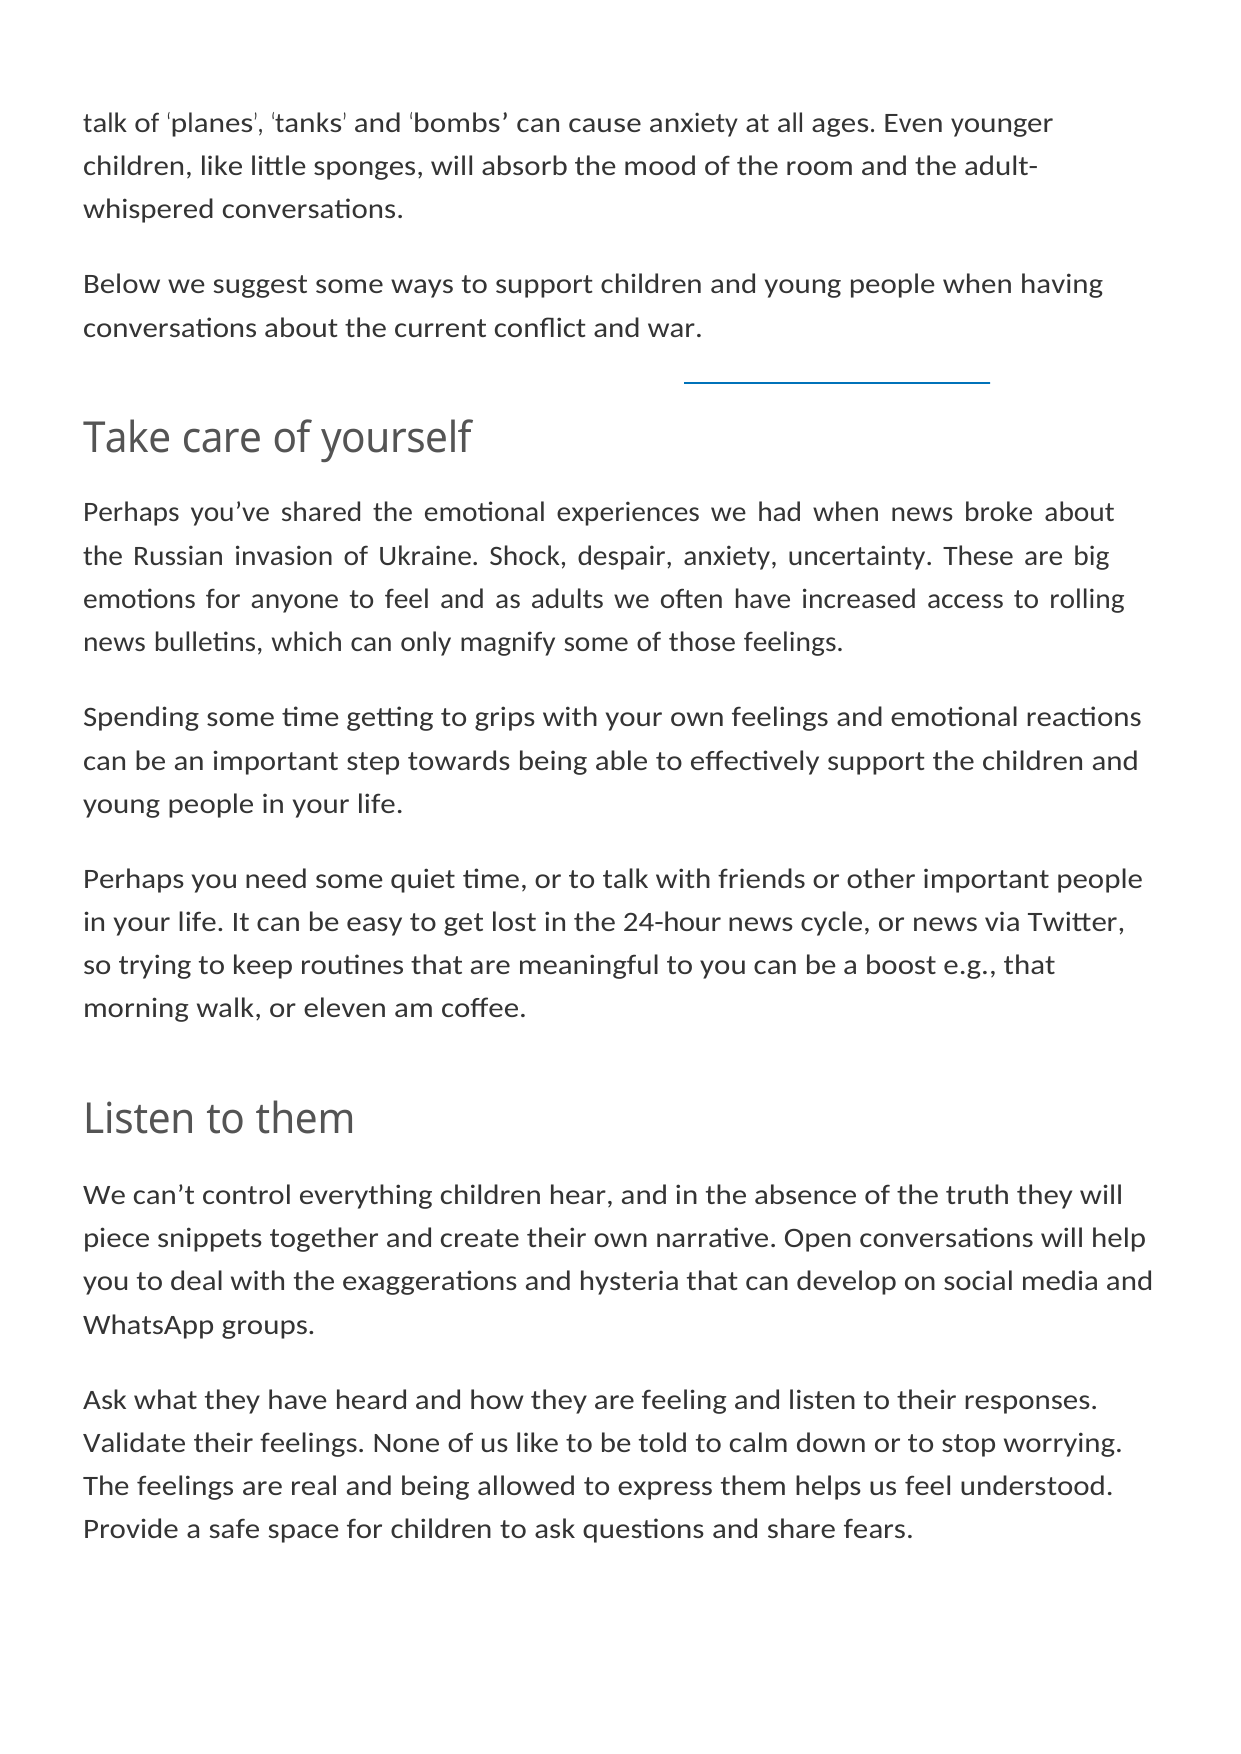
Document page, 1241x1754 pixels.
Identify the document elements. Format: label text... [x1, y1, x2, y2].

text Spending some time getting to grips with your own feelings and emotional reactions can be an important step towards being able to effectively support the children and young people in your life. [83, 699, 1142, 820]
text We can’t control everything children hear, and in the absence of the truth they will piece snippets together and create their own narrative. Open conversations will help you to deal with the exaggerations and hysteria that can develop on social media and WhatsApp groups. [83, 1177, 1157, 1341]
text talk of ‘planes’, ‘tanks’ and ‘bombs’ can cause anxiety at all ages. Even younger children, like little sponges, will absorb the mood of the room and the adult- whispered conversations. [83, 105, 1096, 226]
text Ask what they have heard and how they are feeling and listen to their responses. Validate their feelings. None of us like to be told to calm down or to stop worrying. The feelings are real and being allowed to express them helps us feel understood. Provide a safe space for children to ask questions and share fears. [83, 1382, 1154, 1546]
text Below we suggest some ways to support children and young people when having conversations about the current conflict and war. [83, 266, 1121, 344]
text Perhaps you need some quiet time, or to talk with friends or other important people in your life. It can be easy to get lost in the 24-hour news cycle, or news via Twitter, so trying to keep routines that are meaningful to you can be a boost e.g., that morning walk, or eleven am coffee. [83, 861, 1154, 1025]
subtitle Take care of yourself [83, 407, 1194, 465]
text Perhaps you’ve shared the emotional experiences we had when news broke about the Russian invasion of Ukraine. Shock, despair, anxiety, uncertainty. These are big emotions for anyone to feel and as adults we often have increased access to rolling news bulletins, which can only magnify some of those feelings. [83, 494, 1154, 658]
subtitle Listen to them [83, 1088, 1194, 1146]
